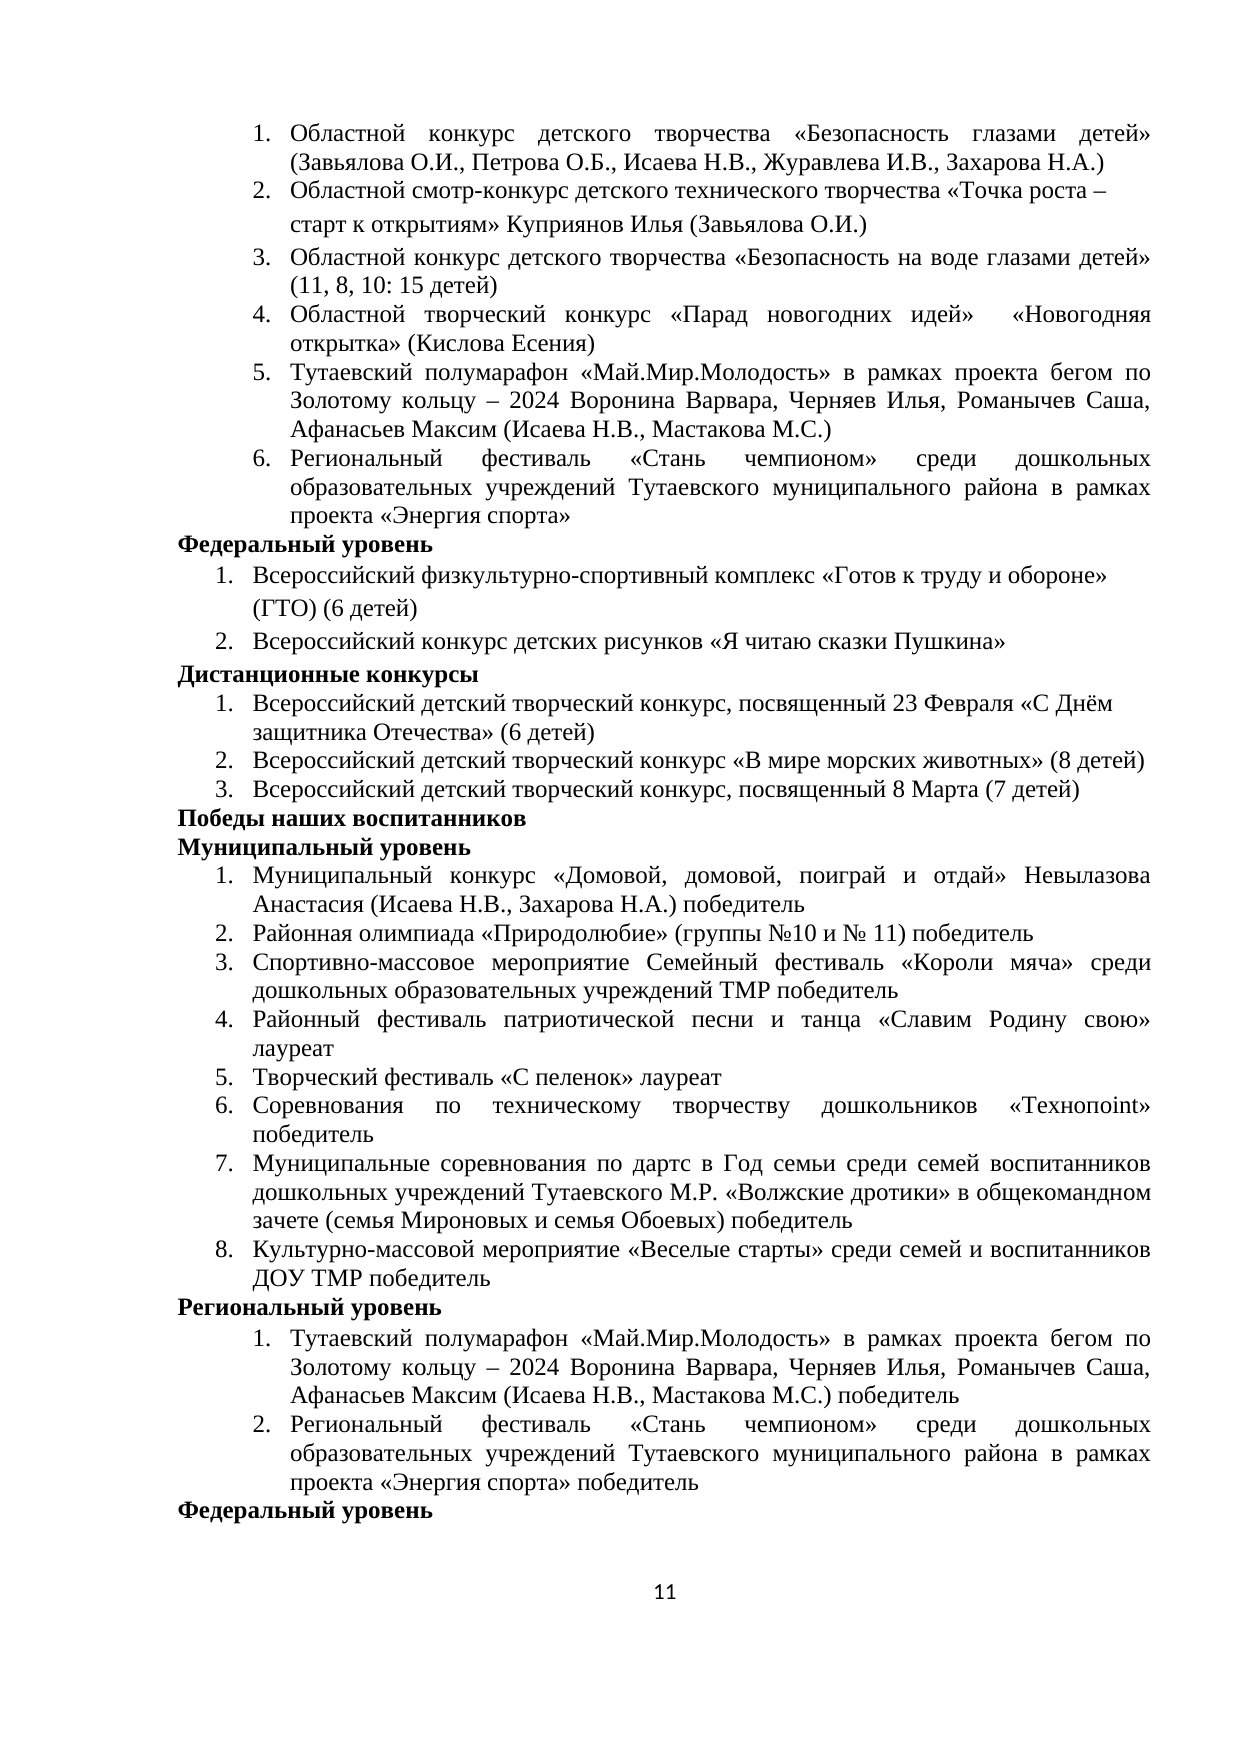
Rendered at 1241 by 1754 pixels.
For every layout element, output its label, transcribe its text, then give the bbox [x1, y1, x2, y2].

list Региональный фестиваль «Стань чемпионом» среди дошкольных образовательных учреждений Тутаевского муниципального района в рамках проекта «Энергия спорта» победитель [252, 1409, 1152, 1495]
list Районный фестиваль патриотической песни и танца «Славим Родину свою» лауреат [215, 1004, 1152, 1062]
text Региональный уровень [177, 1292, 1152, 1321]
list Соревнования по техническому творчеству дошкольников «Технопоint» победитель [215, 1091, 1152, 1148]
list Муниципальные соревнования по дартс в Год семьи среди семей воспитанников дошкольных учреждений Тутаевского М.Р. «Волжские дротики» в общекомандном зачете (семья Мироновых и семья Обоевых) победитель [215, 1148, 1152, 1234]
list Всероссийский детский творческий конкурс, посвященный 23 Февраля «С Днём защитника Отечества» (6 детей) [215, 688, 1152, 746]
list Всероссийский конкурс детских рисунков «Я читаю сказки Пушкина» [215, 626, 1152, 655]
list Муниципальный конкурс «Домовой, домовой, поиграй и отдай» Невылазова Анастасия (Исаева Н.В., Захарова Н.А.) победитель [215, 861, 1152, 918]
text Федеральный уровень [177, 529, 1152, 558]
list Региональный фестиваль «Стань чемпионом» среди дошкольных образовательных учреждений Тутаевского муниципального района в рамках проекта «Энергия спорта» [252, 443, 1152, 529]
list Районная олимпиада «Природолюбие» (группы №10 и № 11) победитель [215, 918, 1152, 947]
list Спортивно-массовое мероприятие Семейный фестиваль «Короли мяча» среди дошкольных образовательных учреждений ТМР победитель [215, 947, 1152, 1004]
list Тутаевский полумарафон «Май.Мир.Молодость» в рамках проекта бегом по Золотому кольцу – 2024 Воронина Варвара, Черняев Илья, Романычев Саша, Афанасьев Максим (Исаева Н.В., Мастакова М.С.) победитель [252, 1323, 1152, 1409]
list Всероссийский физкультурно-спортивный комплекс «Готов к труду и обороне» (ГТО) (6 детей) [215, 560, 1152, 622]
list Областной творческий конкурс «Парад новогодних идей» «Новогодняя открытка» (Кислова Есения) [252, 299, 1152, 357]
list Всероссийский детский творческий конкурс, посвященный 8 Марта (7 детей) [215, 774, 1152, 803]
list Творческий фестиваль «С пеленок» лауреат [215, 1062, 1152, 1091]
list Областной конкурс детского творчества «Безопасность на воде глазами детей» (11, 8, 10: 15 детей) [252, 242, 1152, 299]
text Федеральный уровень [177, 1495, 1152, 1524]
text Муниципальный уровень [177, 832, 1152, 861]
list Всероссийский детский творческий конкурс «В мире морских животных» (8 детей) [215, 746, 1152, 774]
text Дистанционные конкурсы [177, 659, 1152, 688]
list Областной конкурс детского творчества «Безопасность глазами детей» (Завьялова О.И., Петрова О.Б., Исаева Н.В., Журавлева И.В., Захарова Н.А.) [252, 118, 1152, 176]
list Культурно-массовой мероприятие «Веселые старты» среди семей и воспитанников ДОУ ТМР победитель [215, 1234, 1152, 1292]
list Областной смотр-конкурс детского технического творчества «Точка роста – старт к открытиям» Куприянов Илья (Завьялова О.И.) [252, 176, 1152, 237]
text Победы наших воспитанников [177, 803, 1152, 832]
list Тутаевский полумарафон «Май.Мир.Молодость» в рамках проекта бегом по Золотому кольцу – 2024 Воронина Варвара, Черняев Илья, Романычев Саша, Афанасьев Максим (Исаева Н.В., Мастакова М.С.) [252, 357, 1152, 443]
